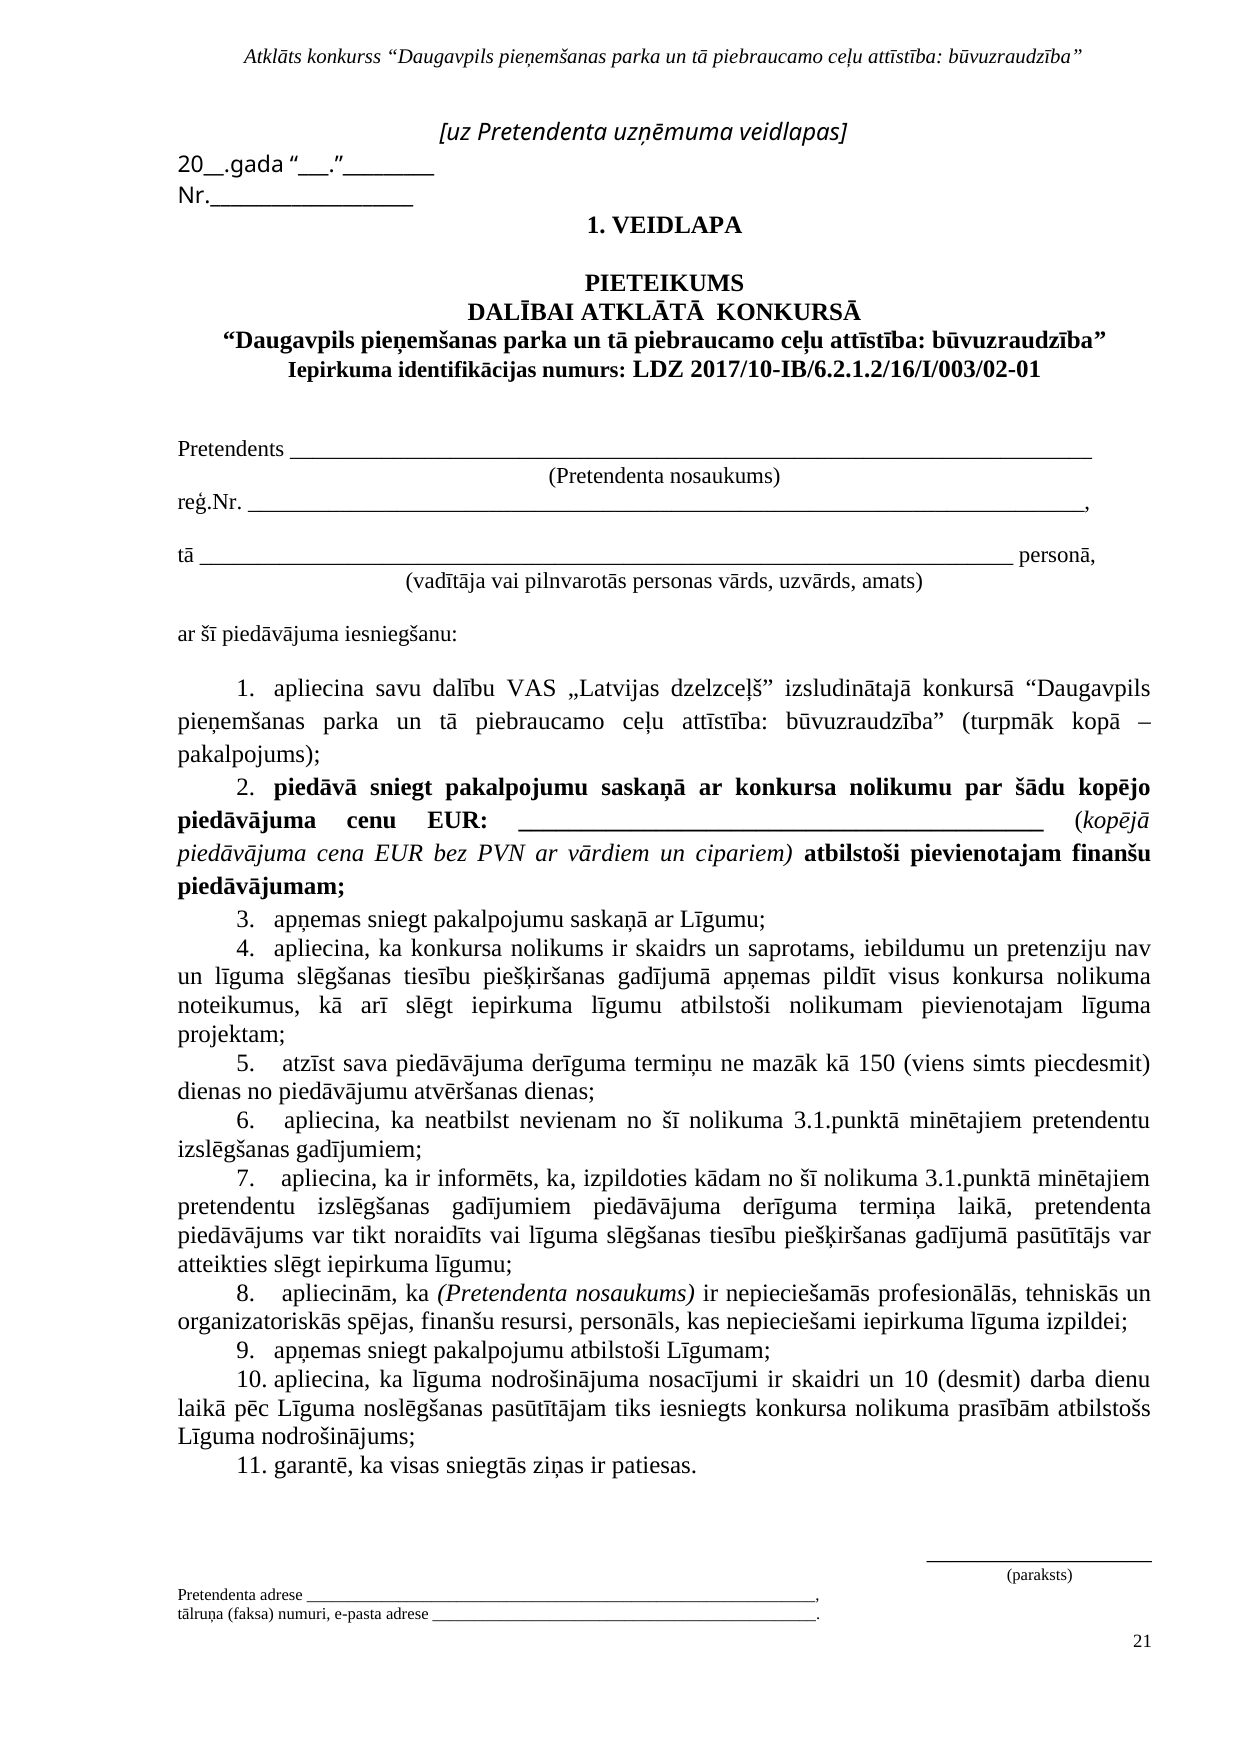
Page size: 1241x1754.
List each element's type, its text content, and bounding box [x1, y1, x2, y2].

text (vadītāja vai pilnvarotās personas vārds, uzvārds, amats) [177, 567, 1152, 594]
list apliecina, ka līguma nodrošinājuma nosacījumi ir skaidri un 10 (desmit) darba dienu laikā pēc Līguma noslēgšanas pasūtītājam tiks iesniegts konkursa nolikuma prasībām atbilstošs Līguma nodrošinājums; [177, 1364, 1152, 1450]
list apņemas sniegt pakalpojumu atbilstoši Līgumam; [177, 1335, 1152, 1364]
text Nr.____________________ [177, 179, 1152, 210]
text “Daugavpils pieņemšanas parka un tā piebraucamo ceļu attīstība: būvuzraudzība” [177, 325, 1152, 354]
list apliecina, ka konkursa nolikums ir skaidrs un saprotams, iebildumu un pretenziju nav un līguma slēgšanas tiesību piešķiršanas gadījumā apņemas pildīt visus konkursa nolikuma noteikumus, kā arī slēgt iepirkuma līgumu atbilstoši nolikumam pievienotajam līguma projektam; [177, 933, 1152, 1048]
text tālruņa (faksa) numuri, e-pasta adrese ______________________________________________. [177, 1603, 1152, 1623]
text 20__.gada “___.”_________ [177, 148, 1152, 179]
text (Pretendenta nosaukums) [177, 462, 1152, 488]
text __________________ [177, 1536, 1152, 1565]
text Pretendents ______________________________________________________________________ [177, 436, 1152, 462]
list apliecina, ka ir informēts, ka, izpildoties kādam no šī nolikuma 3.1.punktā minētajiem pretendentu izslēgšanas gadījumiem piedāvājuma derīguma termiņa laikā, pretendenta piedāvājums var tikt noraidīts vai līguma slēgšanas tiesību piešķiršanas gadījumā pasūtītājs var atteikties slēgt iepirkuma līgumu; [177, 1163, 1152, 1278]
text (paraksts) [852, 1565, 1152, 1584]
text Pretendenta adrese _____________________________________________________________, [177, 1584, 1152, 1603]
list apliecinām, ka (Pretendenta nosaukums) ir nepieciešamās profesionālās, tehniskās un organizatoriskās spējas, finanšu resursi, personāls, kas nepieciešami iepirkuma līguma izpildei; [177, 1278, 1152, 1335]
text ar šī piedāvājuma iesniegšanu: [177, 620, 1152, 646]
subtitle 1. VEIDLAPA [177, 210, 1152, 239]
list apliecina, ka neatbilst nevienam no šī nolikuma 3.1.punktā minētajiem pretendentu izslēgšanas gadījumiem; [177, 1105, 1152, 1163]
text reģ.Nr. _________________________________________________________________________, [177, 488, 1152, 514]
subtitle PIETEIKUMS [177, 268, 1152, 297]
text DALĪBAI ATKLĀTĀ KONKURSĀ [177, 297, 1152, 325]
list apliecina savu dalību VAS „Latvijas dzelzceļš” izsludinātajā konkursā “Daugavpils pieņemšanas parka un tā piebraucamo ceļu attīstība: būvuzraudzība” (turpmāk kopā – pakalpojums); [177, 673, 1152, 767]
text [uz Pretendenta uzņēmuma veidlapas] [252, 115, 1152, 148]
list apņemas sniegt pakalpojumu saskaņā ar Līgumu; [177, 904, 1152, 933]
list piedāvā sniegt pakalpojumu saskaņā ar konkursa nolikumu par šādu kopējo piedāvājuma cenu EUR: __________________________________________ (kopējā piedāvājuma cena EUR bez PVN ar vārdiem un cipariem) atbilstoši pievienotajam finanšu piedāvājumam; [177, 772, 1152, 899]
text tā _______________________________________________________________________ personā, [177, 541, 1152, 567]
list garantē, ka visas sniegtās ziņas ir patiesas. [236, 1450, 1152, 1479]
text Iepirkuma identifikācijas numurs: LDZ 2017/10-IB/6.2.1.2/16/I/003/02-01 [177, 354, 1152, 383]
list atzīst sava piedāvājuma derīguma termiņu ne mazāk kā 150 (viens simts piecdesmit) dienas no piedāvājumu atvēršanas dienas; [177, 1048, 1152, 1105]
